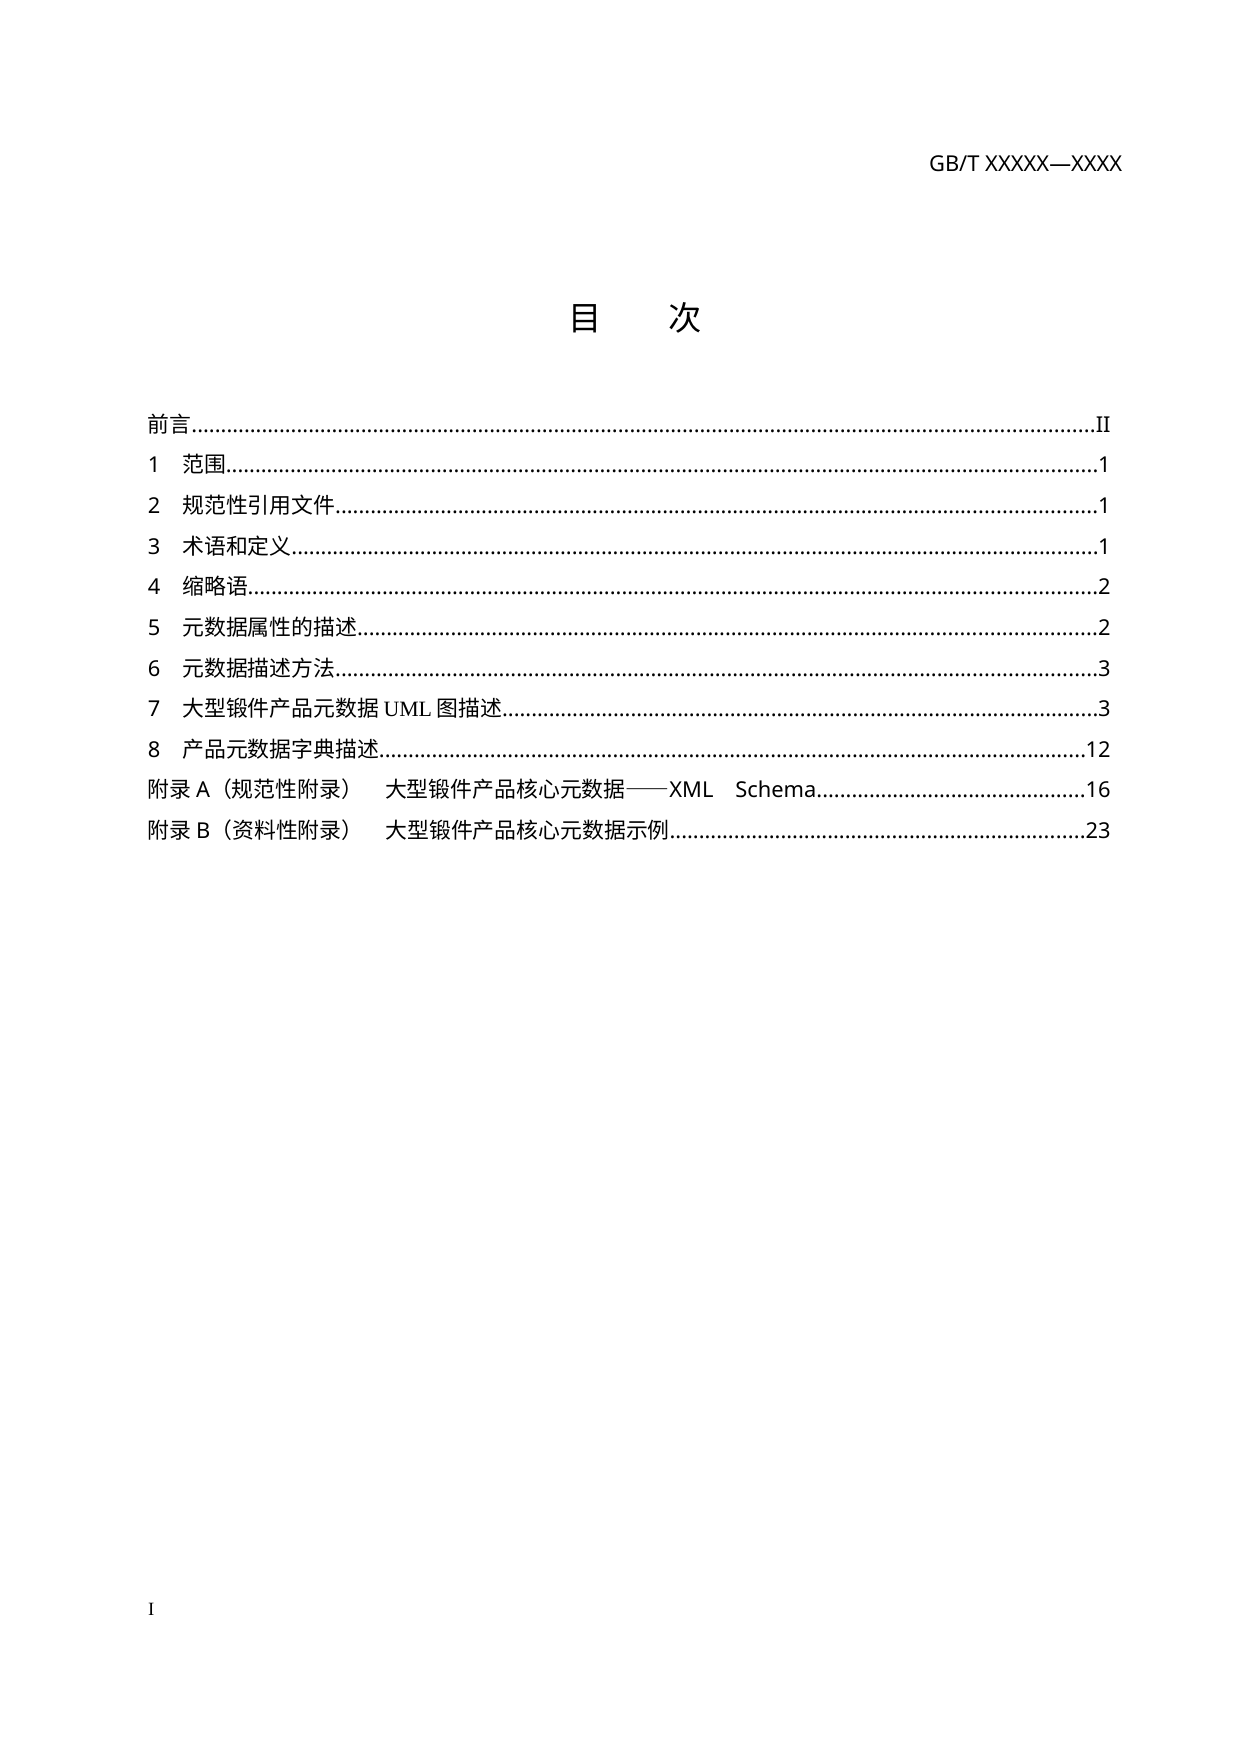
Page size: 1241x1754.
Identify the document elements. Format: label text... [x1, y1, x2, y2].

text 1 范围 1 [148, 447, 1122, 480]
text 8 产品元数据字典描述 12 [148, 732, 1122, 764]
text 6 元数据描述方法 3 [148, 650, 1122, 683]
text 3 术语和定义 1 [148, 528, 1122, 561]
text 7 大型锻件产品元数据UML图描述 3 [148, 691, 1122, 723]
text 2 规范性引用文件 1 [148, 488, 1122, 520]
text 前言 II [148, 407, 1122, 439]
text 5 元数据属性的描述 2 [148, 610, 1122, 642]
text 附录B（资料性附录） 大型锻件产品核心元数据示例 23 [148, 813, 1122, 845]
text 目 次 [148, 283, 1122, 348]
text 4 缩略语 2 [148, 569, 1122, 602]
text 附录A（规范性附录） 大型锻件产品核心元数据——XML Schema 16 [148, 772, 1122, 805]
